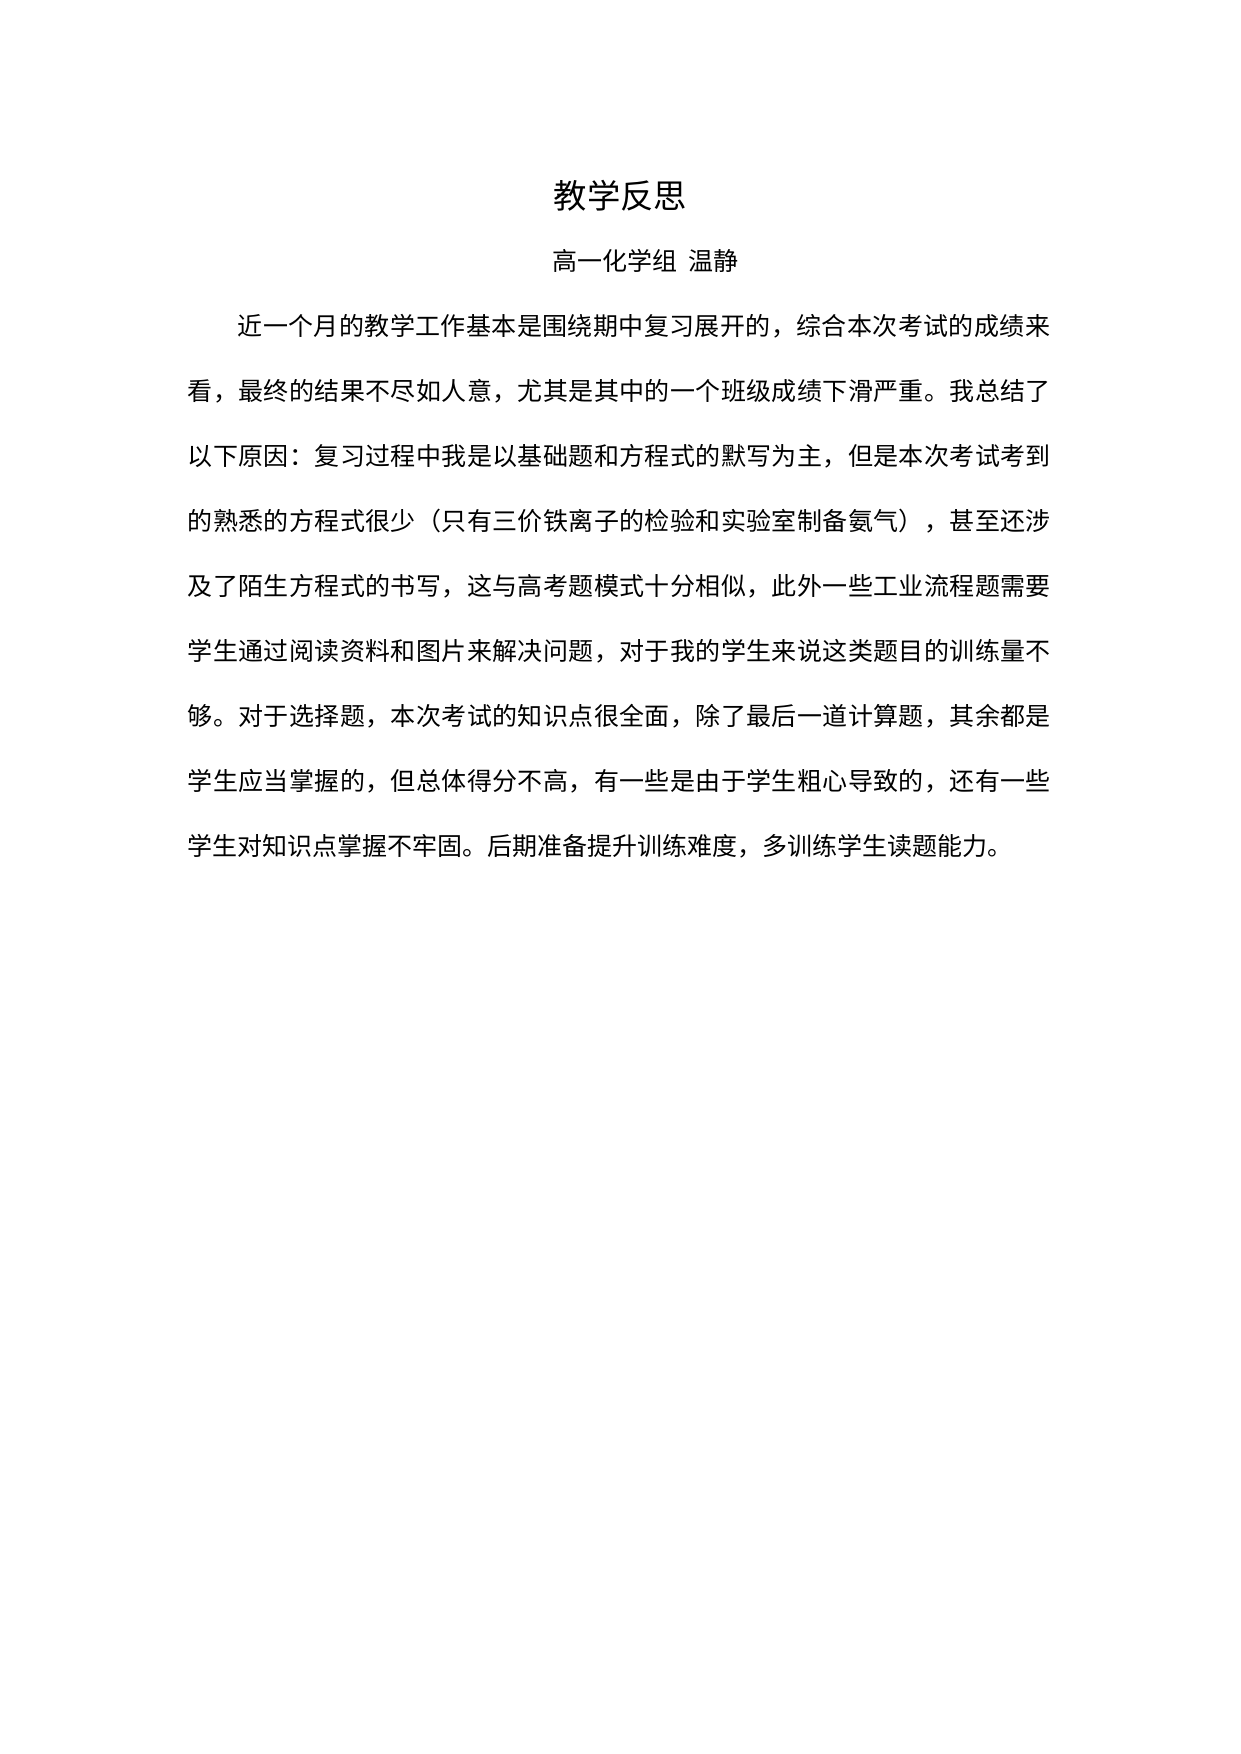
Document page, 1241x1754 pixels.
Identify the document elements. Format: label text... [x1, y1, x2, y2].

text 高一化学组 温静 [187, 227, 1053, 292]
text 近一个月的教学工作基本是围绕期中复习展开的，综合本次考试的成绩来看，最终的结果不尽如人意，尤其是其中的一个班级成绩下滑严重。我总结了以下原因：复习过程中我是以基础题和方程式的默写为主，但是本次考试考到的熟悉的方程式很少（只有三价铁离子的检验和实验室制备氨气），甚至还涉及了陌生方程式的书写，这与高考题模式十分相似，此外一些工业流程题需要学生通过阅读资料和图片来解决问题，对于我的学生来说这类题目的训练量不够。对于选择题，本次考试的知识点很全面，除了最后一道计算题，其余都是学生应当掌握的，但总体得分不高，有一些是由于学生粗心导致的，还有一些学生对知识点掌握不牢固。后期准备提升训练难度，多训练学生读题能力。 [187, 292, 1053, 877]
text 教学反思 [187, 162, 1053, 227]
